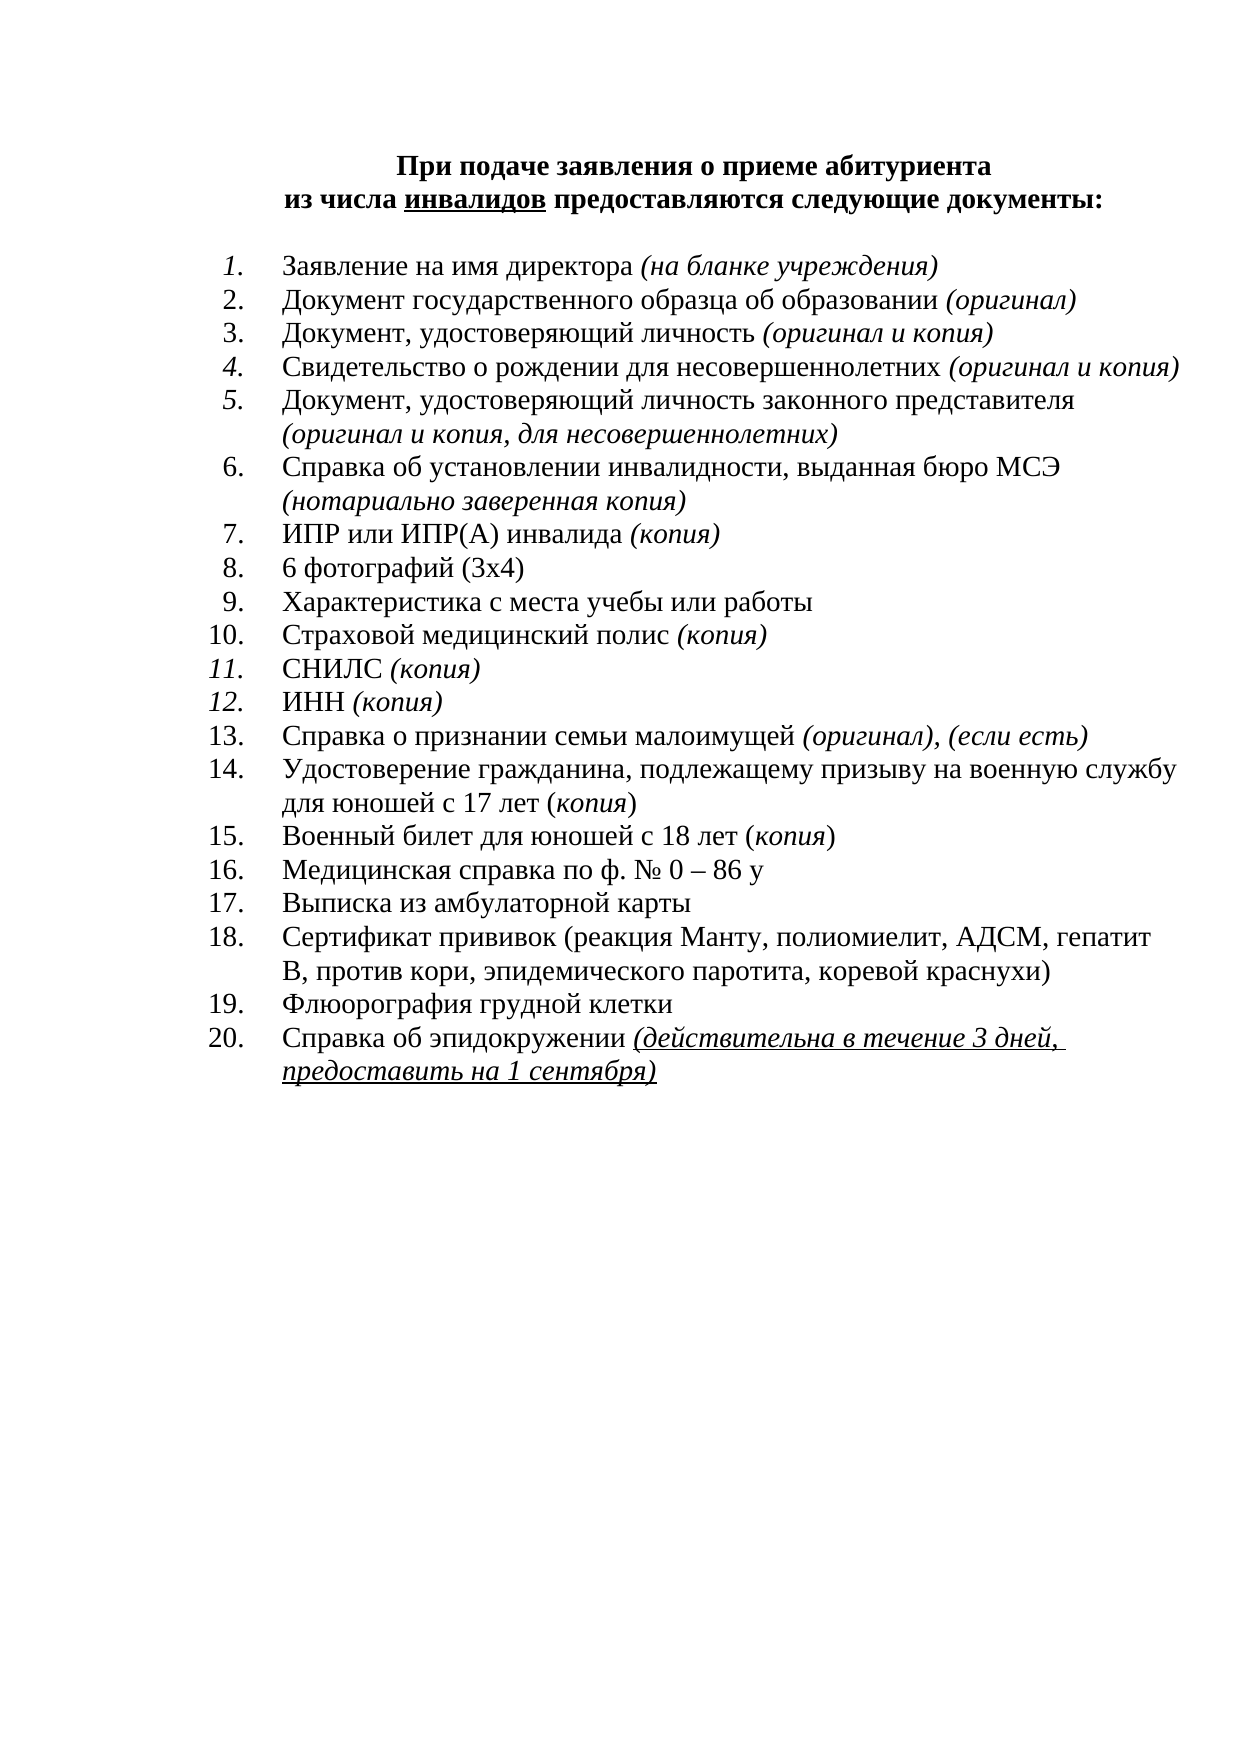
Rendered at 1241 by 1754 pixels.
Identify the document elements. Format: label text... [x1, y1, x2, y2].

list ИНН (копия) [244, 684, 1181, 718]
list Свидетельство о рождении для несовершеннолетних (оригинал и копия) [244, 349, 1181, 382]
list СНИЛС (копия) [244, 651, 1181, 684]
list Медицинская справка по ф. № 0 – 86 у [244, 852, 1181, 886]
list Выписка из амбулаторной карты [244, 886, 1181, 919]
list Страховой медицинский полис (копия) [244, 617, 1181, 651]
list Сертификат прививок (реакция Манту, полиомиелит, АДСМ, гепатит В, против кори, эпидемического паротита, коревой краснухи) [244, 919, 1181, 986]
list Документ, удостоверяющий личность (оригинал и копия) [244, 315, 1181, 349]
text При подаче заявления о приеме абитуриента [207, 148, 1181, 181]
list Военный билет для юношей с 18 лет (копия) [244, 818, 1181, 852]
list Характеристика с места учебы или работы [244, 584, 1181, 617]
list ИПР или ИПР(А) инвалида (копия) [244, 517, 1181, 550]
list Справка о признании семьи малоимущей (оригинал), (если есть) [244, 718, 1181, 751]
list Справка об установлении инвалидности, выданная бюро МСЭ (нотариально заверенная копия) [244, 449, 1181, 517]
list Удостоверение гражданина, подлежащему призыву на военную службу для юношей с 17 лет (копия) [244, 751, 1181, 818]
list 6 фотографий (3х4) [244, 550, 1181, 584]
list Заявление на имя директора (на бланке учреждения) [244, 248, 1181, 282]
list Документ, удостоверяющий личность законного представителя (оригинал и копия, для несовершеннолетних) [244, 382, 1181, 449]
text из числа инвалидов предоставляются следующие документы: [207, 181, 1181, 215]
list Справка об эпидокружении (действительна в течение 3 дней, предоставить на 1 сентября) [244, 1020, 1181, 1087]
list Документ государственного образца об образовании (оригинал) [244, 282, 1181, 315]
list Флюорография грудной клетки [244, 986, 1181, 1020]
